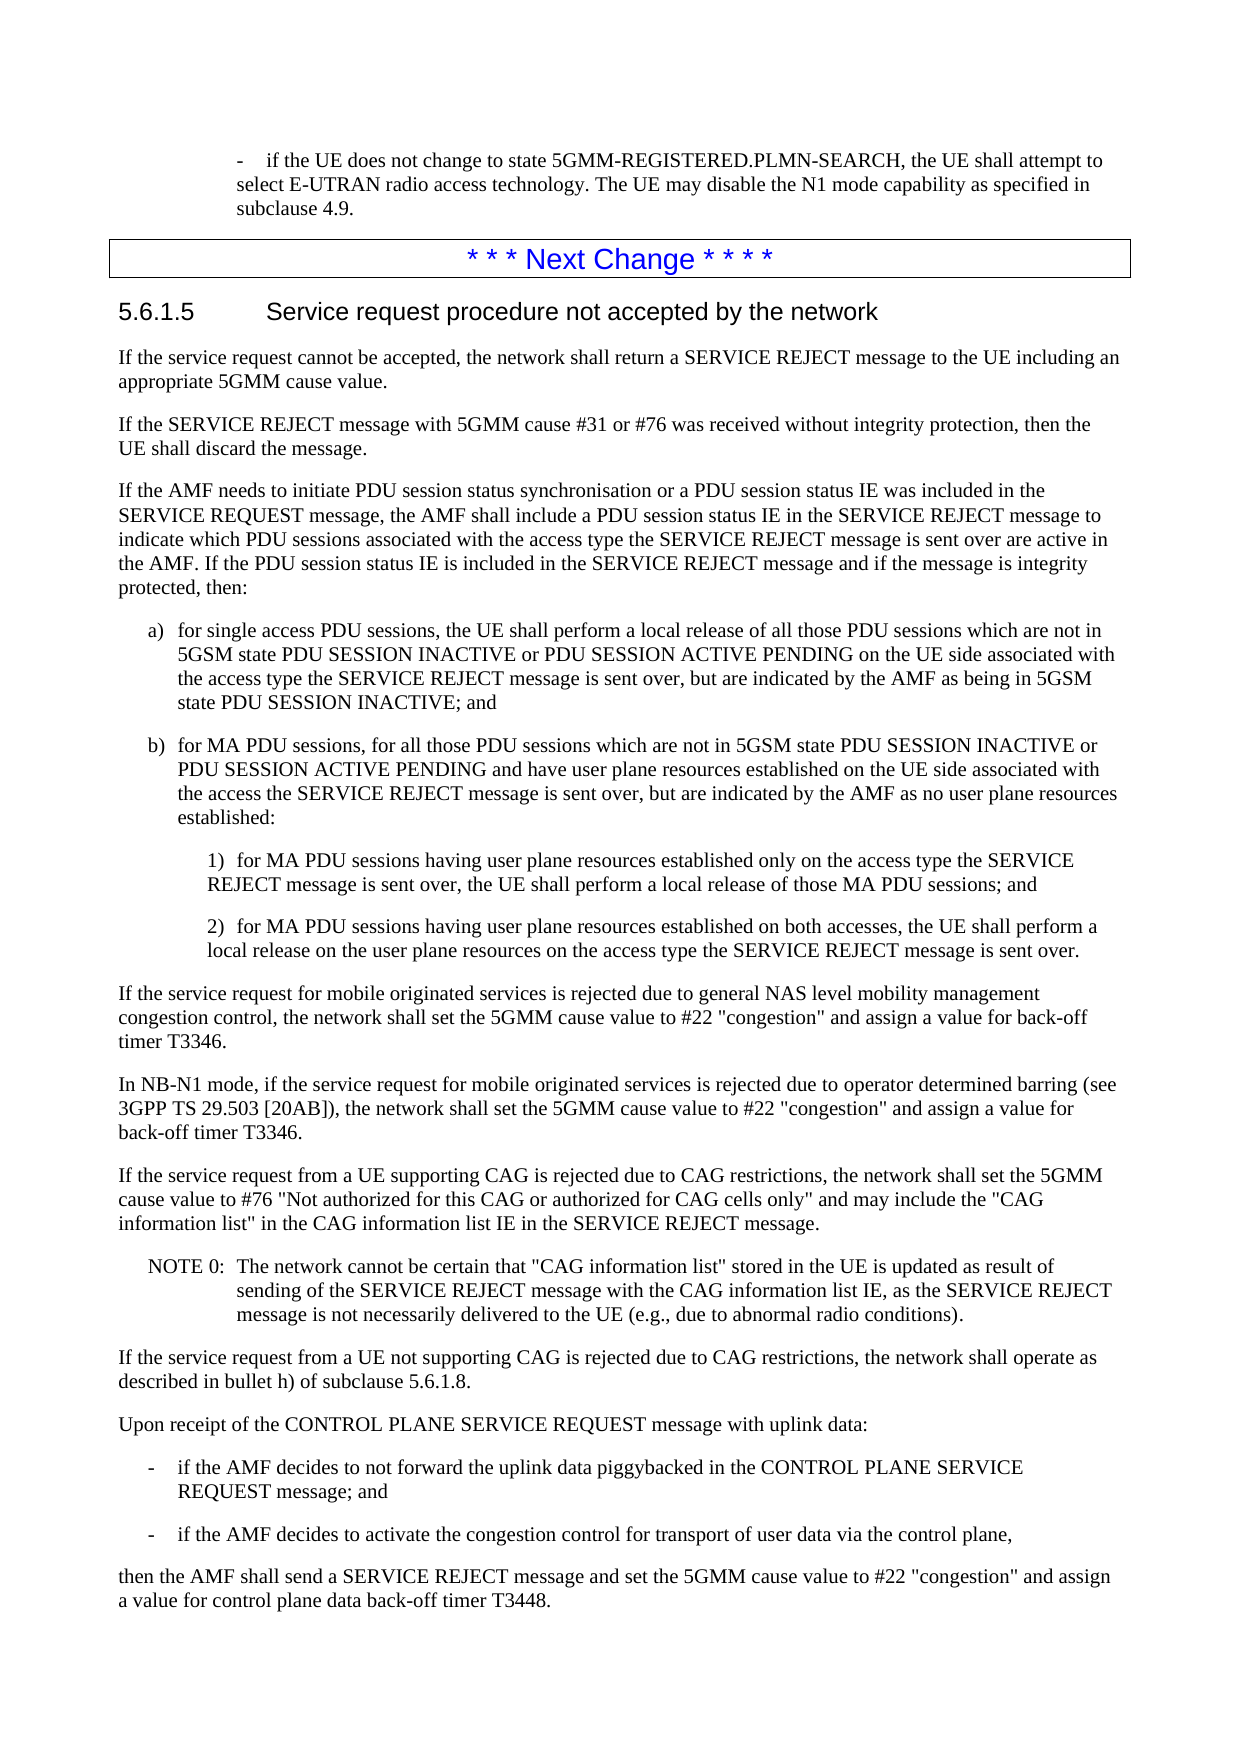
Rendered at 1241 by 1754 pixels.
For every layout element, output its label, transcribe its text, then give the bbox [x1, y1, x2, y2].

text a) for single access PDU sessions, the UE shall perform a local release of all those PDU sessions which are not in 5GSM state PDU SESSION INACTIVE or PDU SESSION ACTIVE PENDING on the UE side associated with the access type the SERVICE REJECT message is sent over, but are indicated by the AMF as being in 5GSM state PDU SESSION INACTIVE; and [148, 617, 1122, 714]
text Upon receipt of the CONTROL PLANE SERVICE REQUEST message with uplink data: [118, 1412, 1122, 1436]
text then the AMF shall send a SERVICE REJECT message and set the 5GMM cause value to #22 "congestion" and assign a value for control plane data back-off timer T3448. [118, 1564, 1122, 1612]
text If the SERVICE REJECT message with 5GMM cause #31 or #76 was received without integrity protection, then the UE shall discard the message. [118, 412, 1122, 460]
text b) for MA PDU sessions, for all those PDU sessions which are not in 5GSM state PDU SESSION INACTIVE or PDU SESSION ACTIVE PENDING and have user plane resources established on the UE side associated with the access the SERVICE REJECT message is sent over, but are indicated by the AMF as no user plane resources established: [148, 732, 1122, 829]
text - if the AMF decides to not forward the uplink data piggybacked in the CONTROL PLANE SERVICE REQUEST message; and [148, 1455, 1122, 1503]
text If the AMF needs to initiate PDU session status synchronisation or a PDU session status IE was included in the SERVICE REQUEST message, the AMF shall include a PDU session status IE in the SERVICE REJECT message to indicate which PDU sessions associated with the access type the SERVICE REJECT message is sent over are active in the AMF. If the PDU session status IE is included in the SERVICE REJECT message and if the message is integrity protected, then: [118, 478, 1122, 599]
text In NB-N1 mode, if the service request for mobile originated services is rejected due to operator determined barring (see 3GPP TS 29.503 [20AB]), the network shall set the 5GMM cause value to #22 "congestion" and assign a value for back-off timer T3346. [118, 1072, 1122, 1144]
text If the service request from a UE not supporting CAG is rejected due to CAG restrictions, the network shall operate as described in bullet h) of subclause 5.6.1.8. [118, 1345, 1122, 1393]
text If the service request from a UE supporting CAG is rejected due to CAG restrictions, the network shall set the 5GMM cause value to #76 "Not authorized for this CAG or authorized for CAG cells only" and may include the "CAG information list" in the CAG information list IE in the SERVICE REJECT message. [118, 1163, 1122, 1235]
text - if the UE does not change to state 5GMM-REGISTERED.PLMN-SEARCH, the UE shall attempt to select E-UTRAN radio access technology. The UE may disable the N1 mode capability as specified in subclause 4.9. [236, 148, 1122, 220]
text If the service request for mobile originated services is rejected due to general NAS level mobility management congestion control, the network shall set the 5GMM cause value to #22 "congestion" and assign a value for back-off timer T3346. [118, 981, 1122, 1053]
text If the service request cannot be accepted, the network shall return a SERVICE REJECT message to the UE including an appropriate 5GMM cause value. [118, 345, 1122, 393]
text 1) for MA PDU sessions having user plane resources established only on the access type the SERVICE REJECT message is sent over, the UE shall perform a local release of those MA PDU sessions; and [207, 847, 1122, 896]
text * * * Next Change * * * * [110, 240, 1130, 277]
subtitle 5.6.1.5 Service request procedure not accepted by the network [118, 297, 1122, 326]
text - if the AMF decides to activate the congestion control for transport of user data via the control plane, [148, 1522, 1122, 1546]
text NOTE 0: The network cannot be certain that "CAG information list" stored in the UE is updated as result of sending of the SERVICE REJECT message with the CAG information list IE, as the SERVICE REJECT message is not necessarily delivered to the UE (e.g., due to abnormal radio conditions). [148, 1254, 1122, 1326]
text 2) for MA PDU sessions having user plane resources established on both accesses, the UE shall perform a local release on the user plane resources on the access type the SERVICE REJECT message is sent over. [207, 914, 1122, 962]
